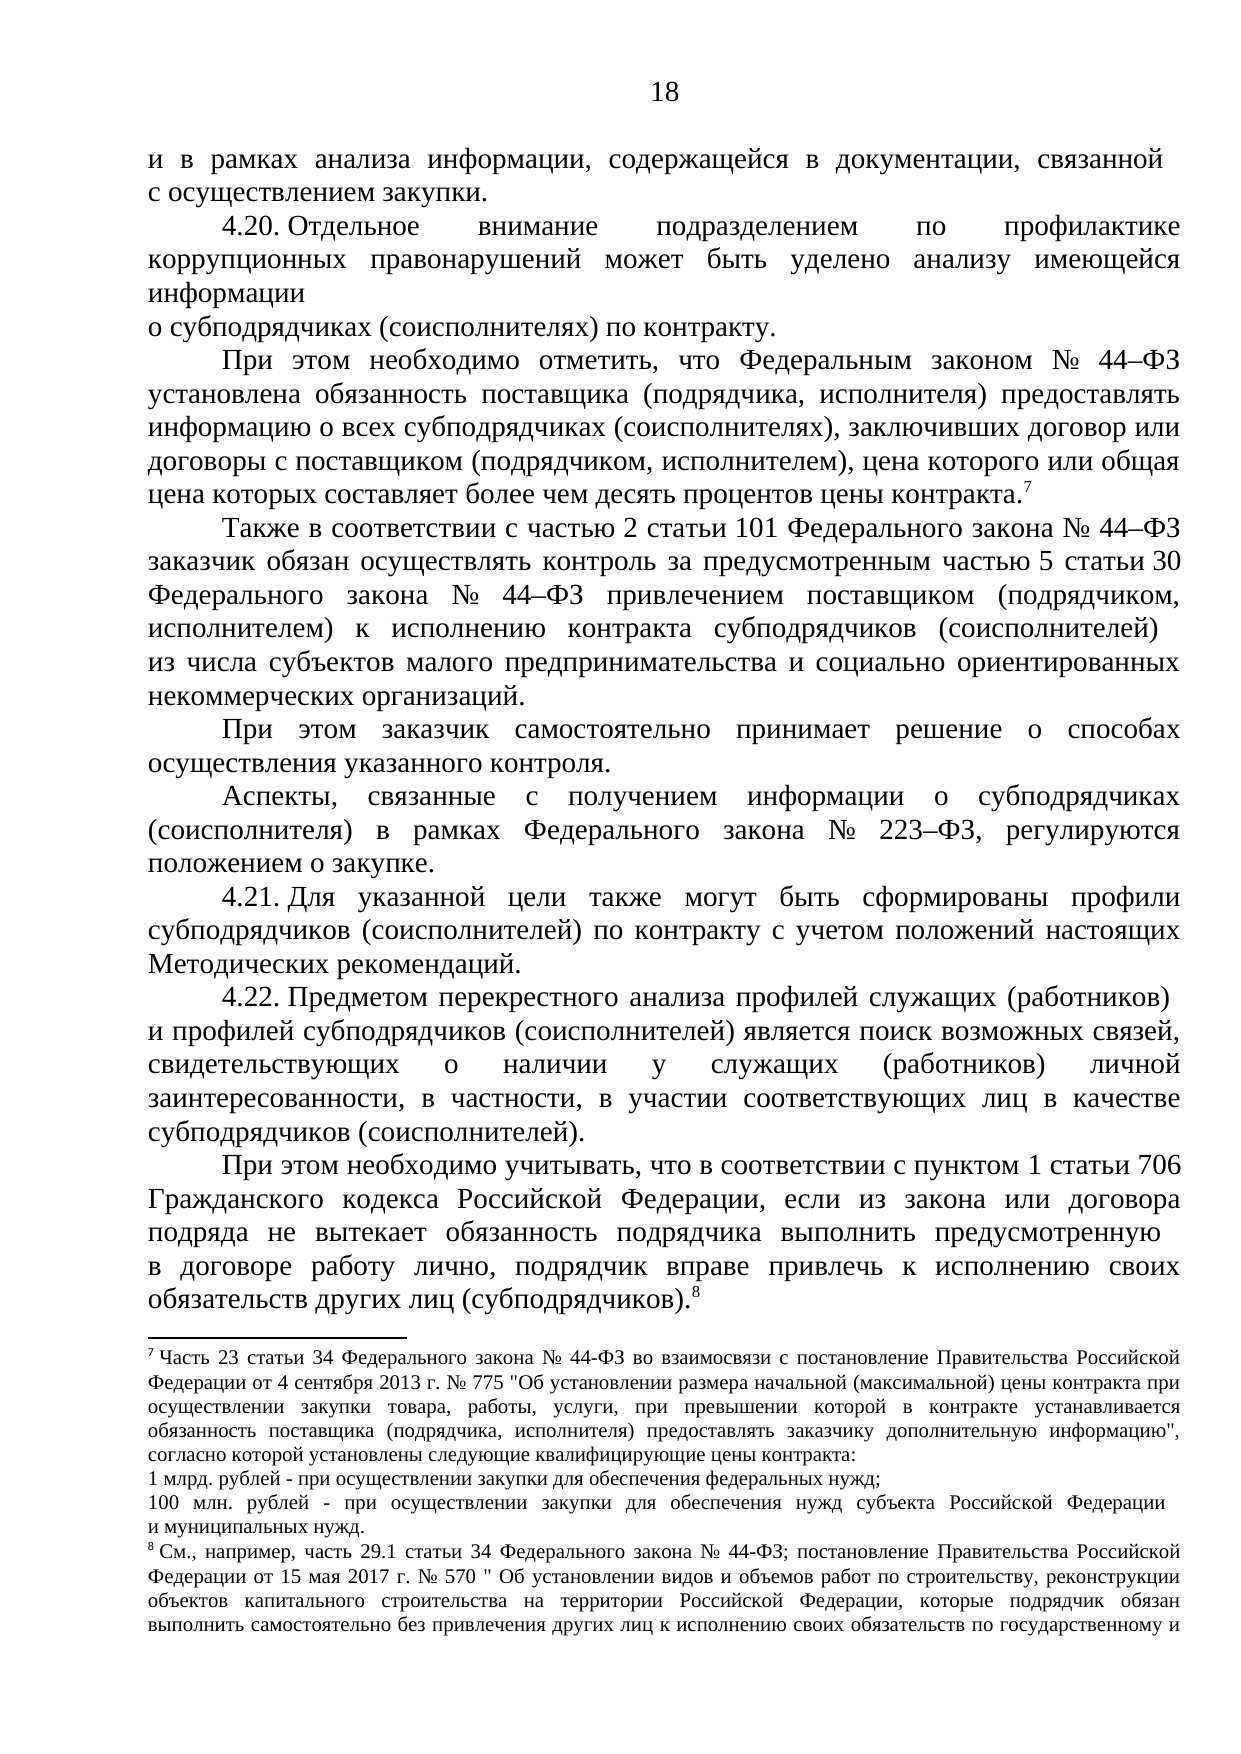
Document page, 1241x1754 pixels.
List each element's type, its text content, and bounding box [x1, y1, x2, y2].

text Аспекты, связанные с получением информации о субподрядчиках (соисполнителя) в рамках Федерального закона № 223–ФЗ, регулируются положением о закупке. [148, 778, 1181, 879]
text 4.21. Для указанной цели также могут быть сформированы профили субподрядчиков (соисполнителей) по контракту с учетом положений настоящих Методических рекомендаций. [148, 879, 1181, 979]
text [148, 141, 1181, 208]
text При этом необходимо учитывать, что в соответствии с пунктом 1 статьи 706 Гражданского кодекса Российской Федерации, если из закона или договора подряда не вытекает обязанность подрядчика выполнить предусмотренную в договоре работу лично, подрядчик вправе привлечь к исполнению своих обязательств других лиц (субподрядчиков). [148, 1147, 1181, 1315]
text 4.20. Отдельное внимание подразделением по профилактике коррупционных правонарушений может быть уделено анализу имеющейся информации о субподрядчиках (соисполнителях) по контракту. [148, 208, 1181, 342]
text Также в соответствии с частью 2 статьи 101 Федерального закона № 44–ФЗ заказчик обязан осуществлять контроль за предусмотренным частью 5 статьи 30 Федерального закона № 44–ФЗ привлечением поставщиком (подрядчиком, исполнителем) к исполнению контракта субподрядчиков (соисполнителей) из числа субъектов малого предпринимательства и социально ориентированных некоммерческих организаций. [148, 510, 1181, 711]
text При этом заказчик самостоятельно принимает решение о способах осуществления указанного контроля. [148, 711, 1181, 778]
text При этом необходимо отметить, что Федеральным законом № 44–ФЗ установлена обязанность поставщика (подрядчика, исполнителя) предоставлять информацию о всех субподрядчиках (соисполнителях), заключивших договор или договоры с поставщиком (подрядчиком, исполнителем), цена которого или общая цена которых составляет более чем десять процентов цены контракта. [148, 342, 1181, 510]
text 4.22. Предметом перекрестного анализа профилей служащих (работников) и профилей субподрядчиков (соисполнителей) является поиск возможных связей, свидетельствующих о наличии у служащих (работников) личной заинтересованности, в частности, в участии соответствующих лиц в качестве субподрядчиков (соисполнителей). [148, 979, 1181, 1147]
